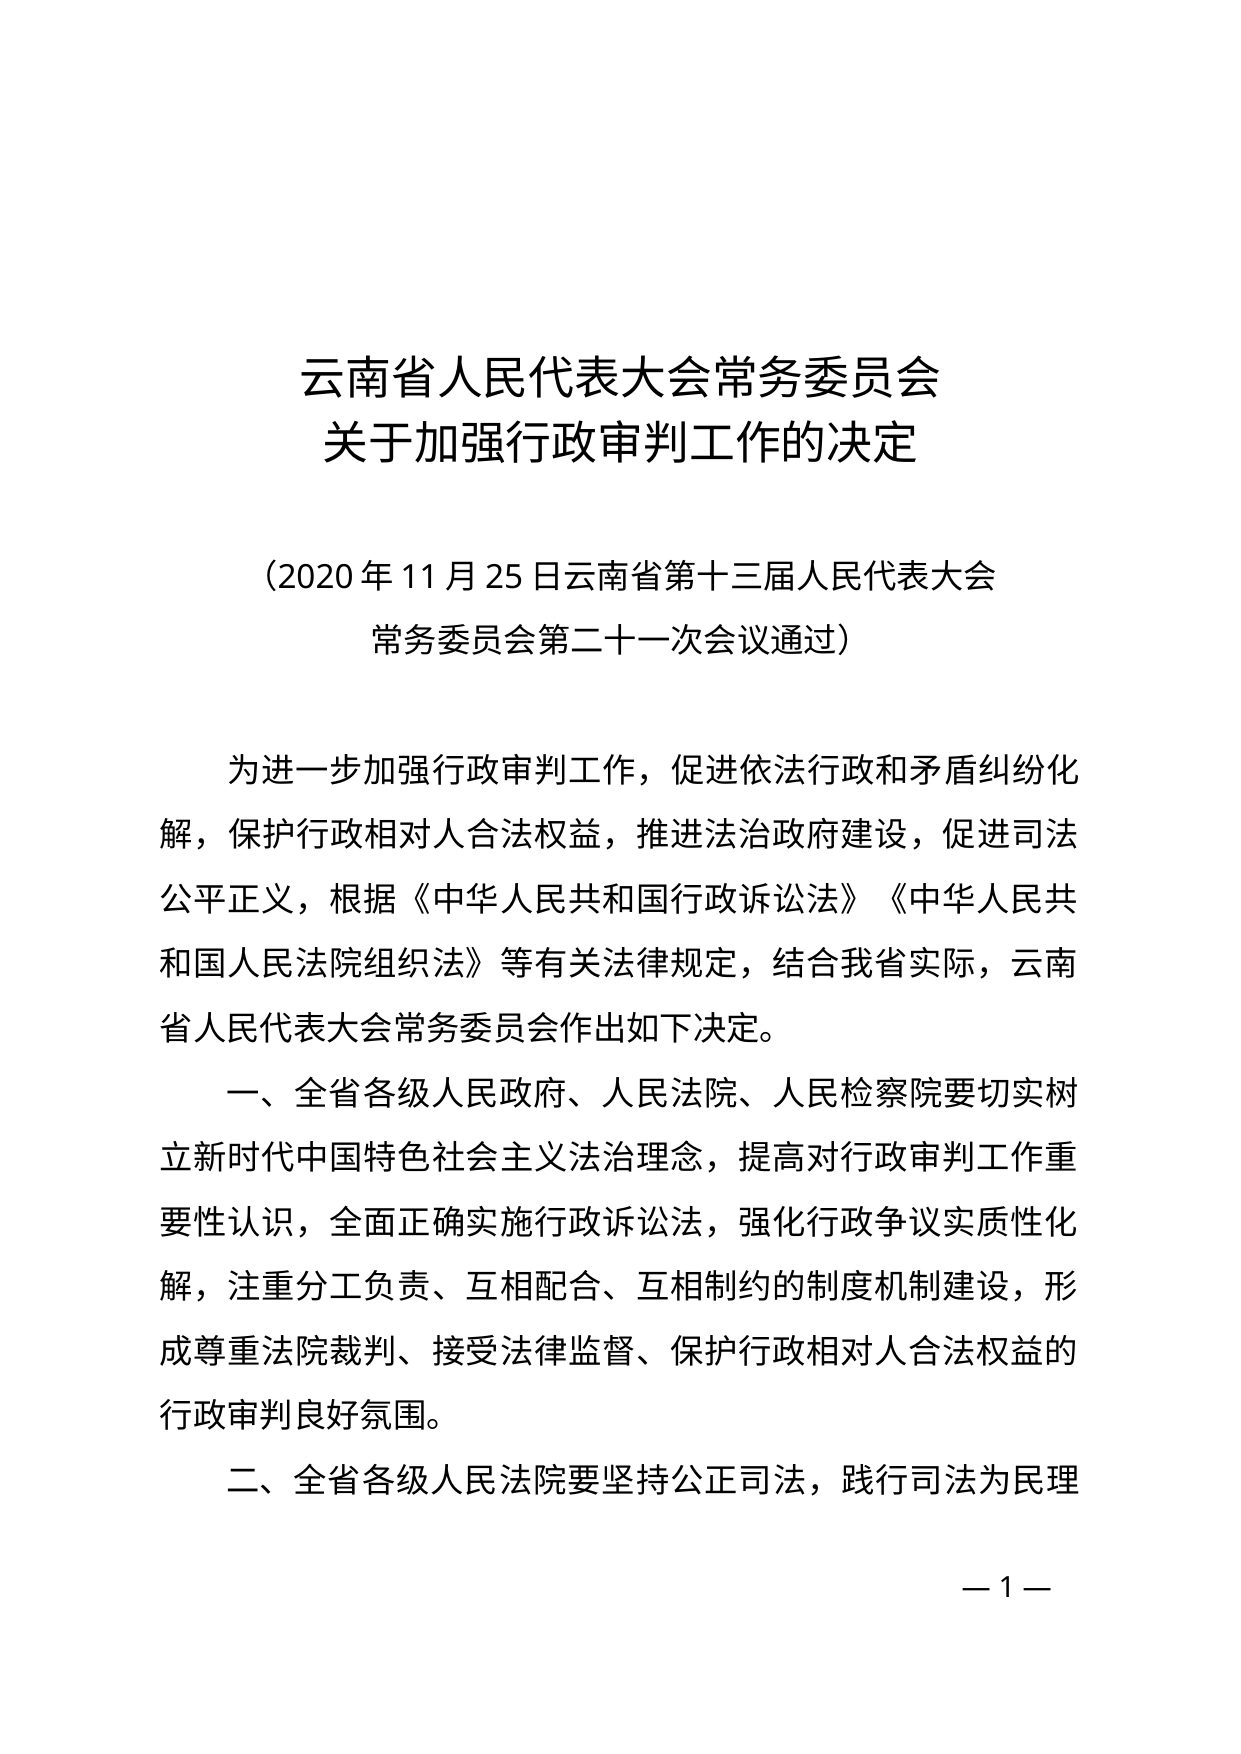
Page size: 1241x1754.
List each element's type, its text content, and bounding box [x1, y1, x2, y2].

text 一、全省各级人民政府、人民法院、人民检察院要切实树立新时代中国特色社会主义法治理念，提高对行政审判工作重要性认识，全面正确实施行政诉讼法，强化行政争议实质性化解，注重分工负责、互相配合、互相制约的制度机制建设，形成尊重法院裁判、接受法律监督、保护行政相对人合法权益的行政审判良好氛围。 [159, 1053, 1081, 1441]
text 关于加强行政审判工作的决定 [159, 407, 1081, 472]
text 常务委员会第二十一次会议通过） [159, 601, 1081, 666]
text 云南省人民代表大会常务委员会 [159, 343, 1081, 407]
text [159, 1441, 1081, 1505]
text （2020年11月25日云南省第十三届人民代表大会 [159, 537, 1081, 601]
text 为进一步加强行政审判工作，促进依法行政和矛盾纠纷化解，保护行政相对人合法权益，推进法治政府建设，促进司法公平正义，根据《中华人民共和国行政诉讼法》《中华人民共和国人民法院组织法》等有关法律规定，结合我省实际，云南省人民代表大会常务委员会作出如下决定。 [159, 730, 1081, 1053]
